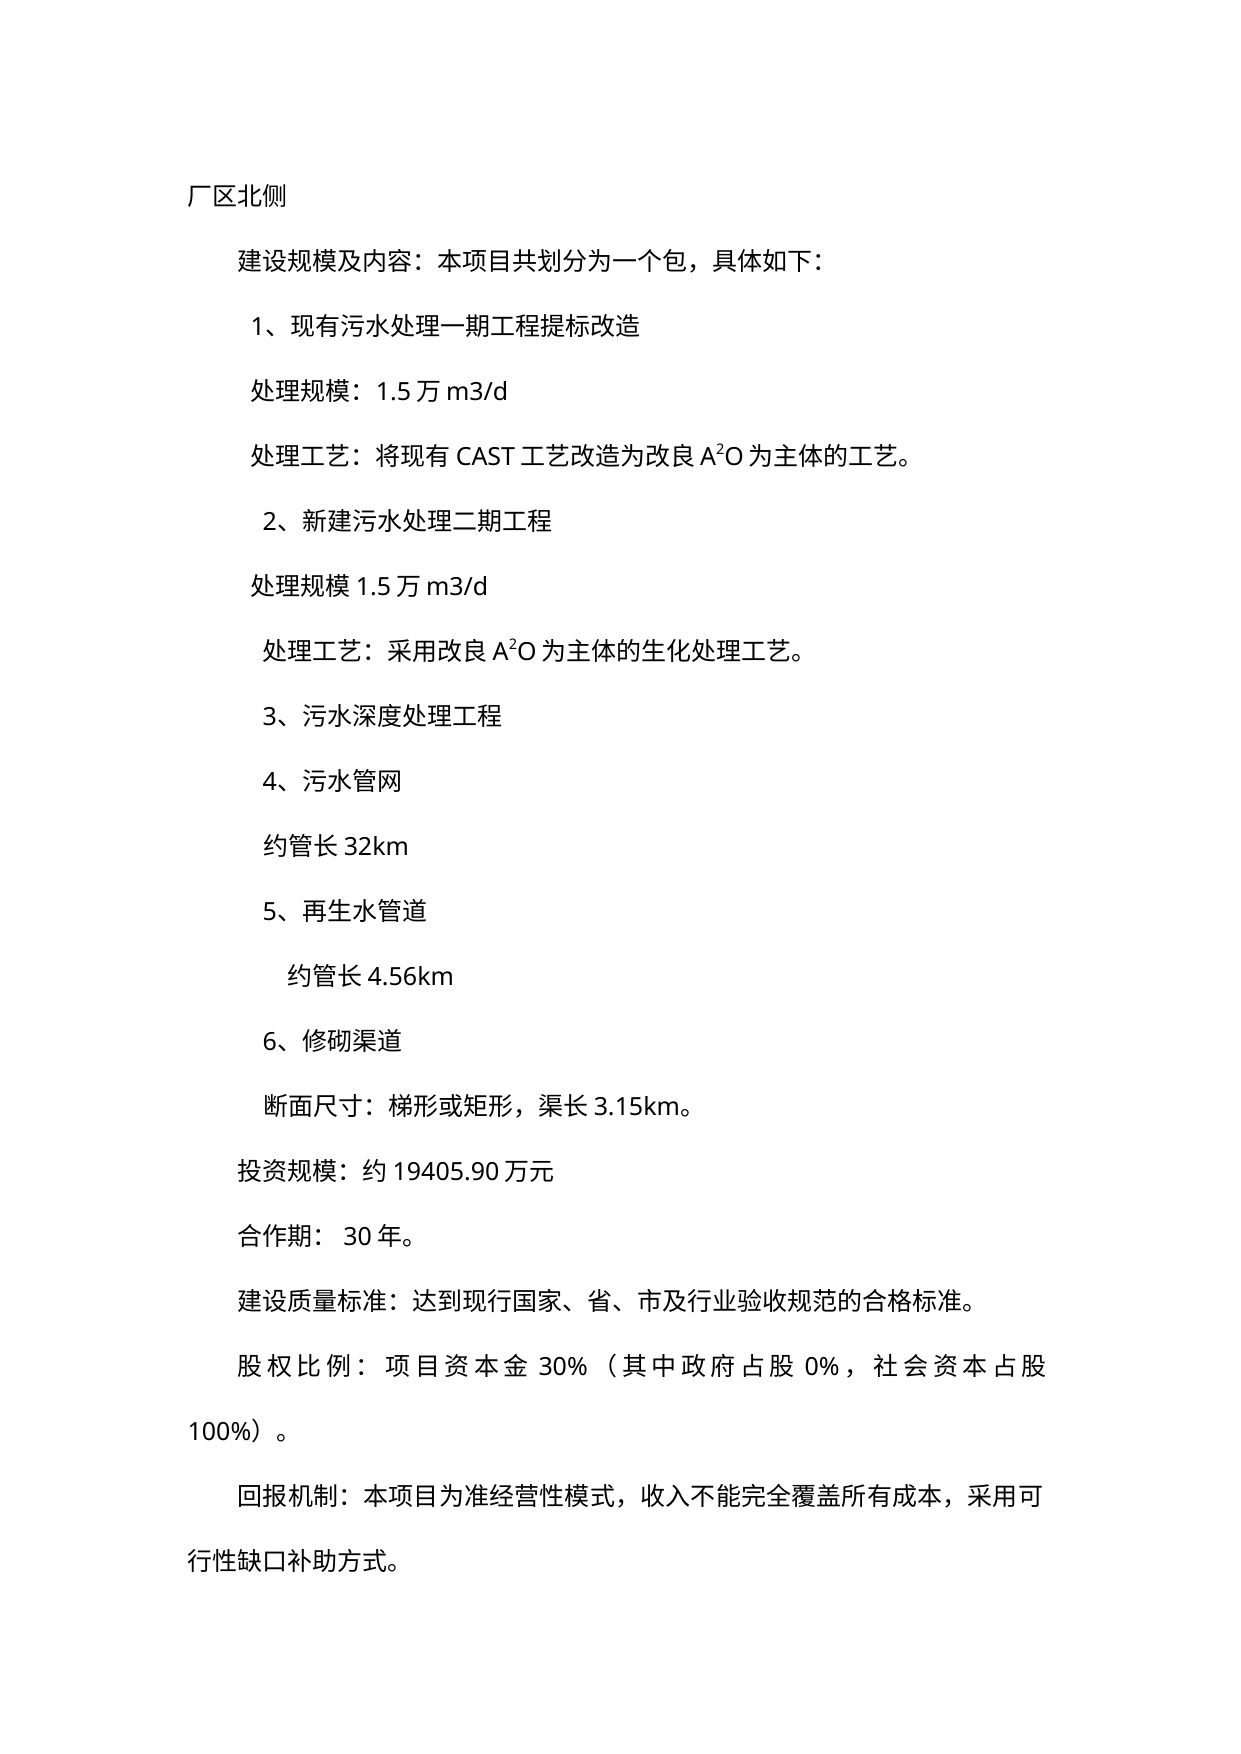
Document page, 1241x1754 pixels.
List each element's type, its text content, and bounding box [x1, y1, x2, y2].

text 处理工艺：将现有CAST工艺改造为改良A2O为主体的工艺。 [187, 422, 1046, 487]
text 断面尺寸：梯形或矩形，渠长3.15km。 [187, 1072, 1046, 1137]
text 投资规模：约19405.90万元 [187, 1137, 1046, 1202]
text 回报机制：本项目为准经营性模式，收入不能完全覆盖所有成本，采用可行性缺口补助方式。 [187, 1462, 1046, 1592]
text 约管长32km [187, 812, 1046, 877]
text 1、现有污水处理一期工程提标改造 [187, 292, 1046, 357]
text 6、修砌渠道 [187, 1007, 1046, 1072]
text 股权比例：项目资本金30%（其中政府占股0%，社会资本占股100%）。 [187, 1332, 1046, 1462]
text 4、污水管网 [187, 747, 1046, 812]
text 处理规模：1.5万m3/d [187, 357, 1046, 422]
text 5、再生水管道 [187, 877, 1046, 942]
text 3、污水深度处理工程 [187, 682, 1046, 747]
text 建设规模及内容：本项目共划分为一个包，具体如下： [187, 227, 1046, 292]
text 处理规模1.5万m3/d [187, 552, 1046, 617]
text 建设质量标准：达到现行国家、省、市及行业验收规范的合格标准。 [187, 1267, 1046, 1332]
text 处理工艺：采用改良A2O为主体的生化处理工艺。 [187, 617, 1046, 682]
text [187, 162, 1046, 227]
text 合作期： 30年。 [187, 1202, 1046, 1267]
text 约管长4.56km [187, 942, 1046, 1007]
text 2、新建污水处理二期工程 [187, 487, 1046, 552]
